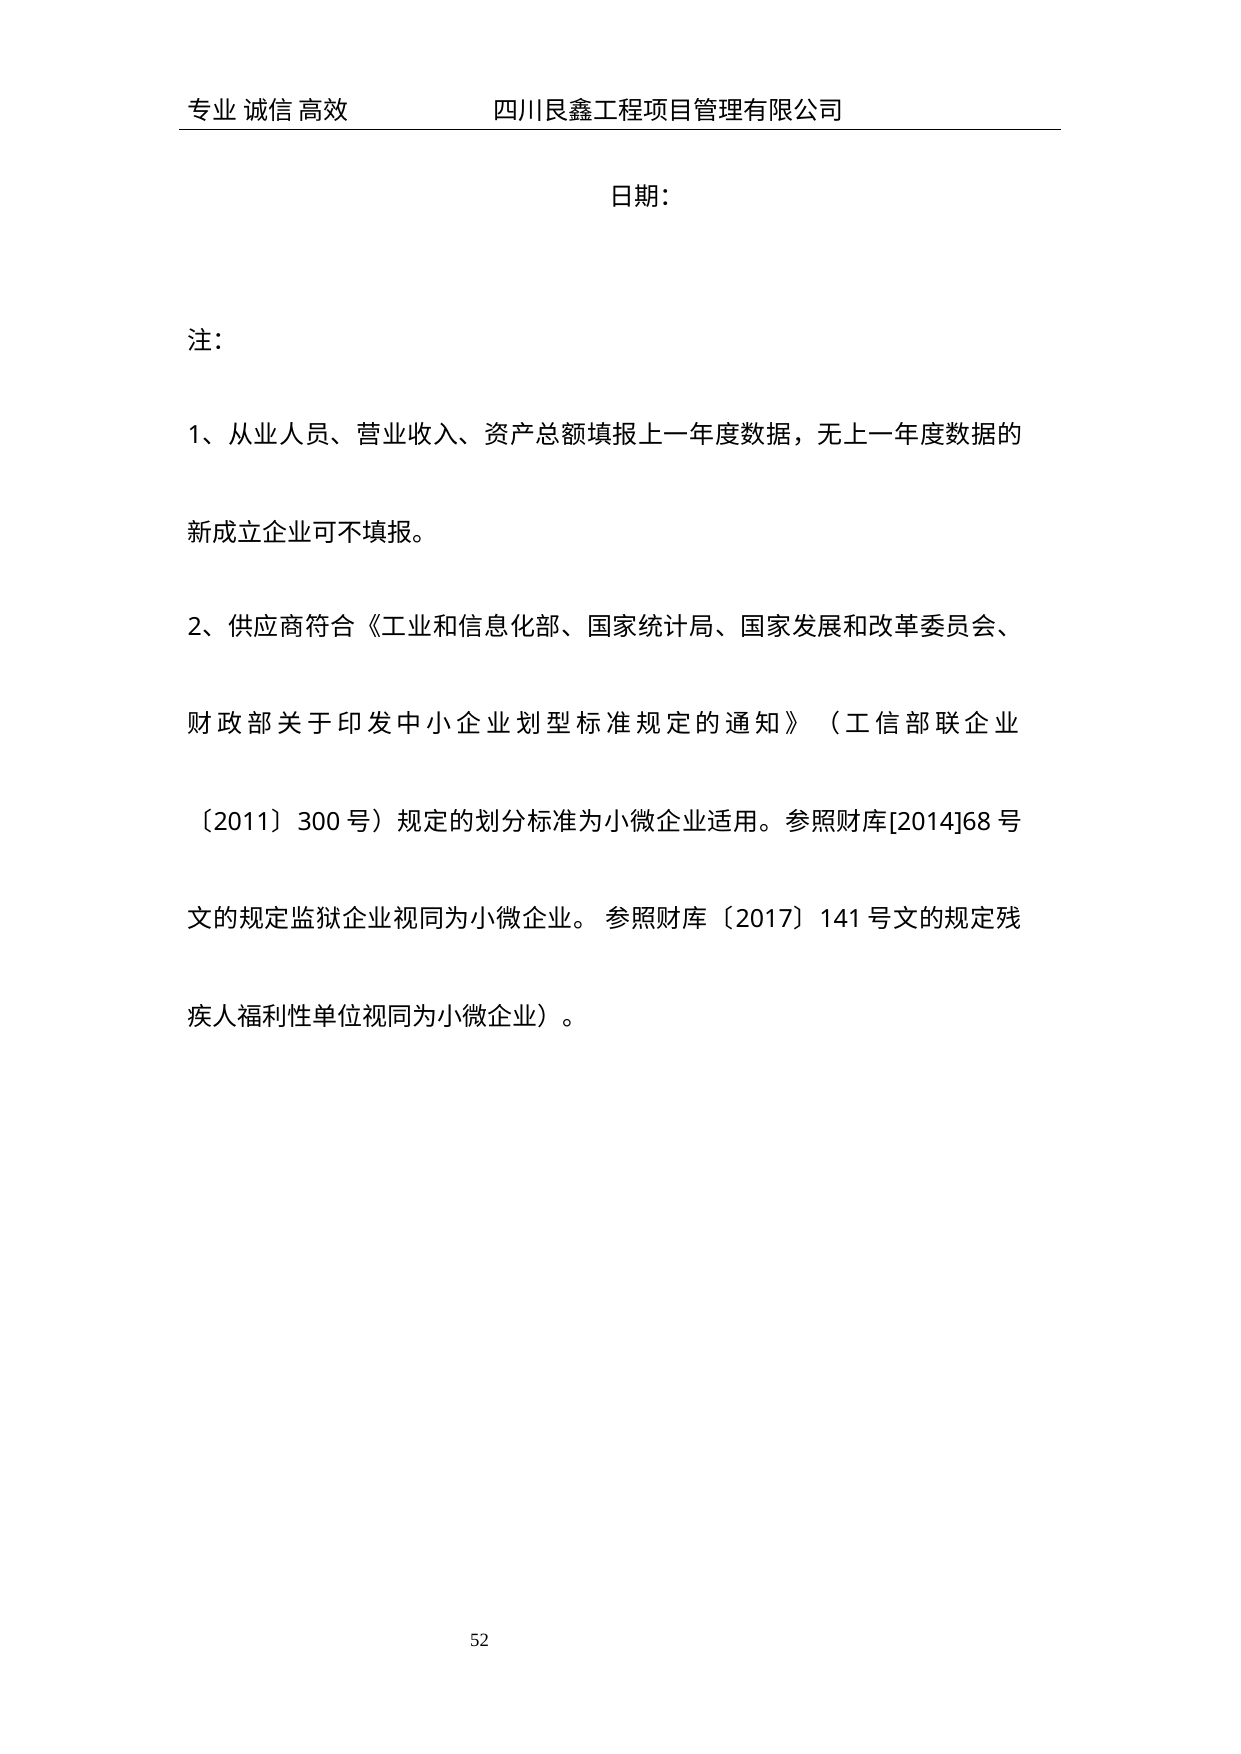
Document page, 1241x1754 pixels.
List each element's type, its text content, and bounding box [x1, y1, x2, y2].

text 1、从业人员、营业收入、资产总额填报上一年度数据，无上一年度数据的新成立企业可不填报。 [187, 400, 1022, 563]
text 注： [187, 306, 1022, 371]
text 2、供应商符合《工业和信息化部、国家统计局、国家发展和改革委员会、财政部关于印发中小企业划型标准规定的通知》（工信部联企业〔2011〕300号）规定的划分标准为小微企业适用。参照财库[2014]68号文的规定监狱企业视同为小微企业。 参照财库〔2017〕141号文的规定残疾人福利性单位视同为小微企业）。 [187, 592, 1022, 1047]
text 日期： [200, 162, 1026, 227]
